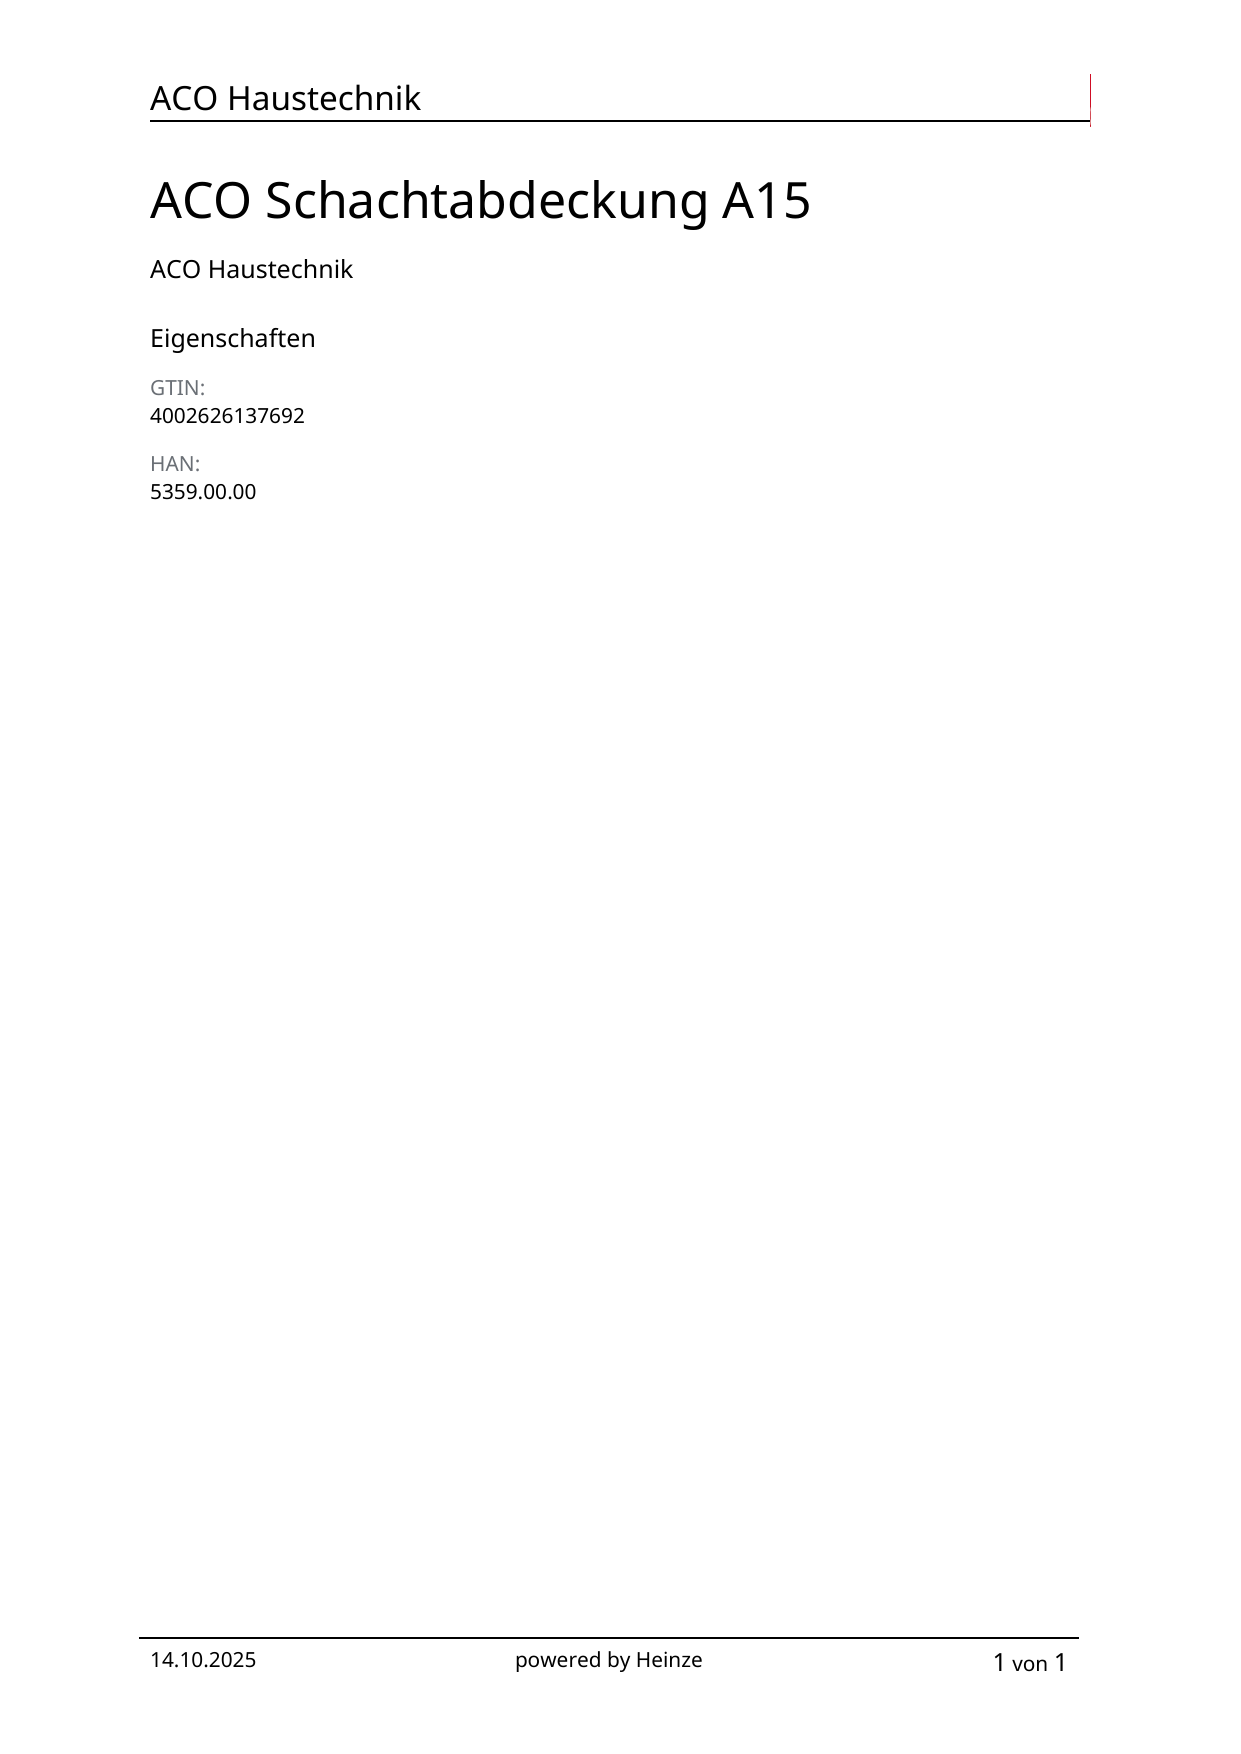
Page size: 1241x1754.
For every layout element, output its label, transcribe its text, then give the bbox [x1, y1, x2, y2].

text 4002626137692 [150, 401, 1090, 430]
text ACO Schachtabdeckung A15 [150, 165, 1090, 233]
text HAN: [150, 449, 1090, 477]
text 5359.00.00 [150, 477, 1090, 506]
text Eigenschaften [150, 320, 1090, 354]
text ACO Haustechnik [150, 252, 1090, 286]
text GTIN: [150, 373, 1090, 401]
